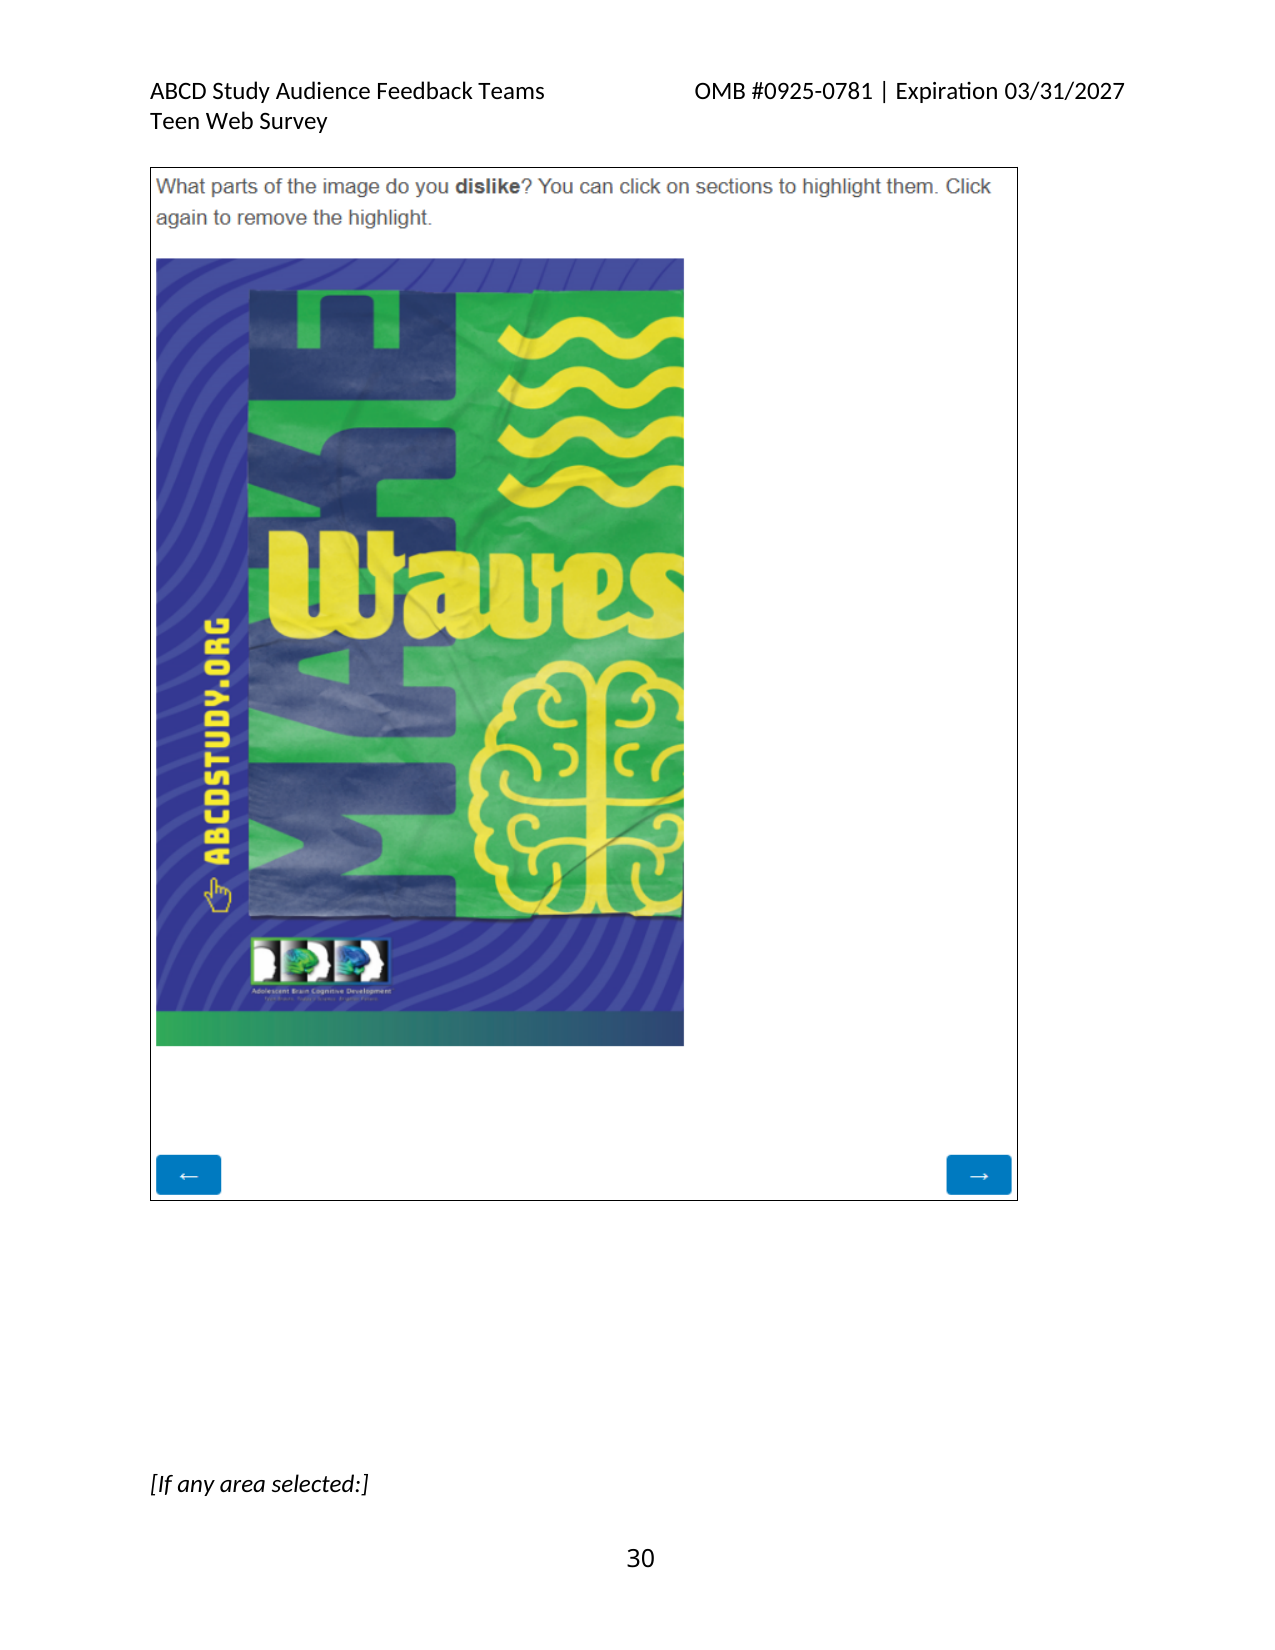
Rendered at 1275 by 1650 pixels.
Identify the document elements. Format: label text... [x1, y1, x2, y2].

picture [151, 168, 1017, 1200]
text [If any area selected:] [150, 1468, 1125, 1499]
